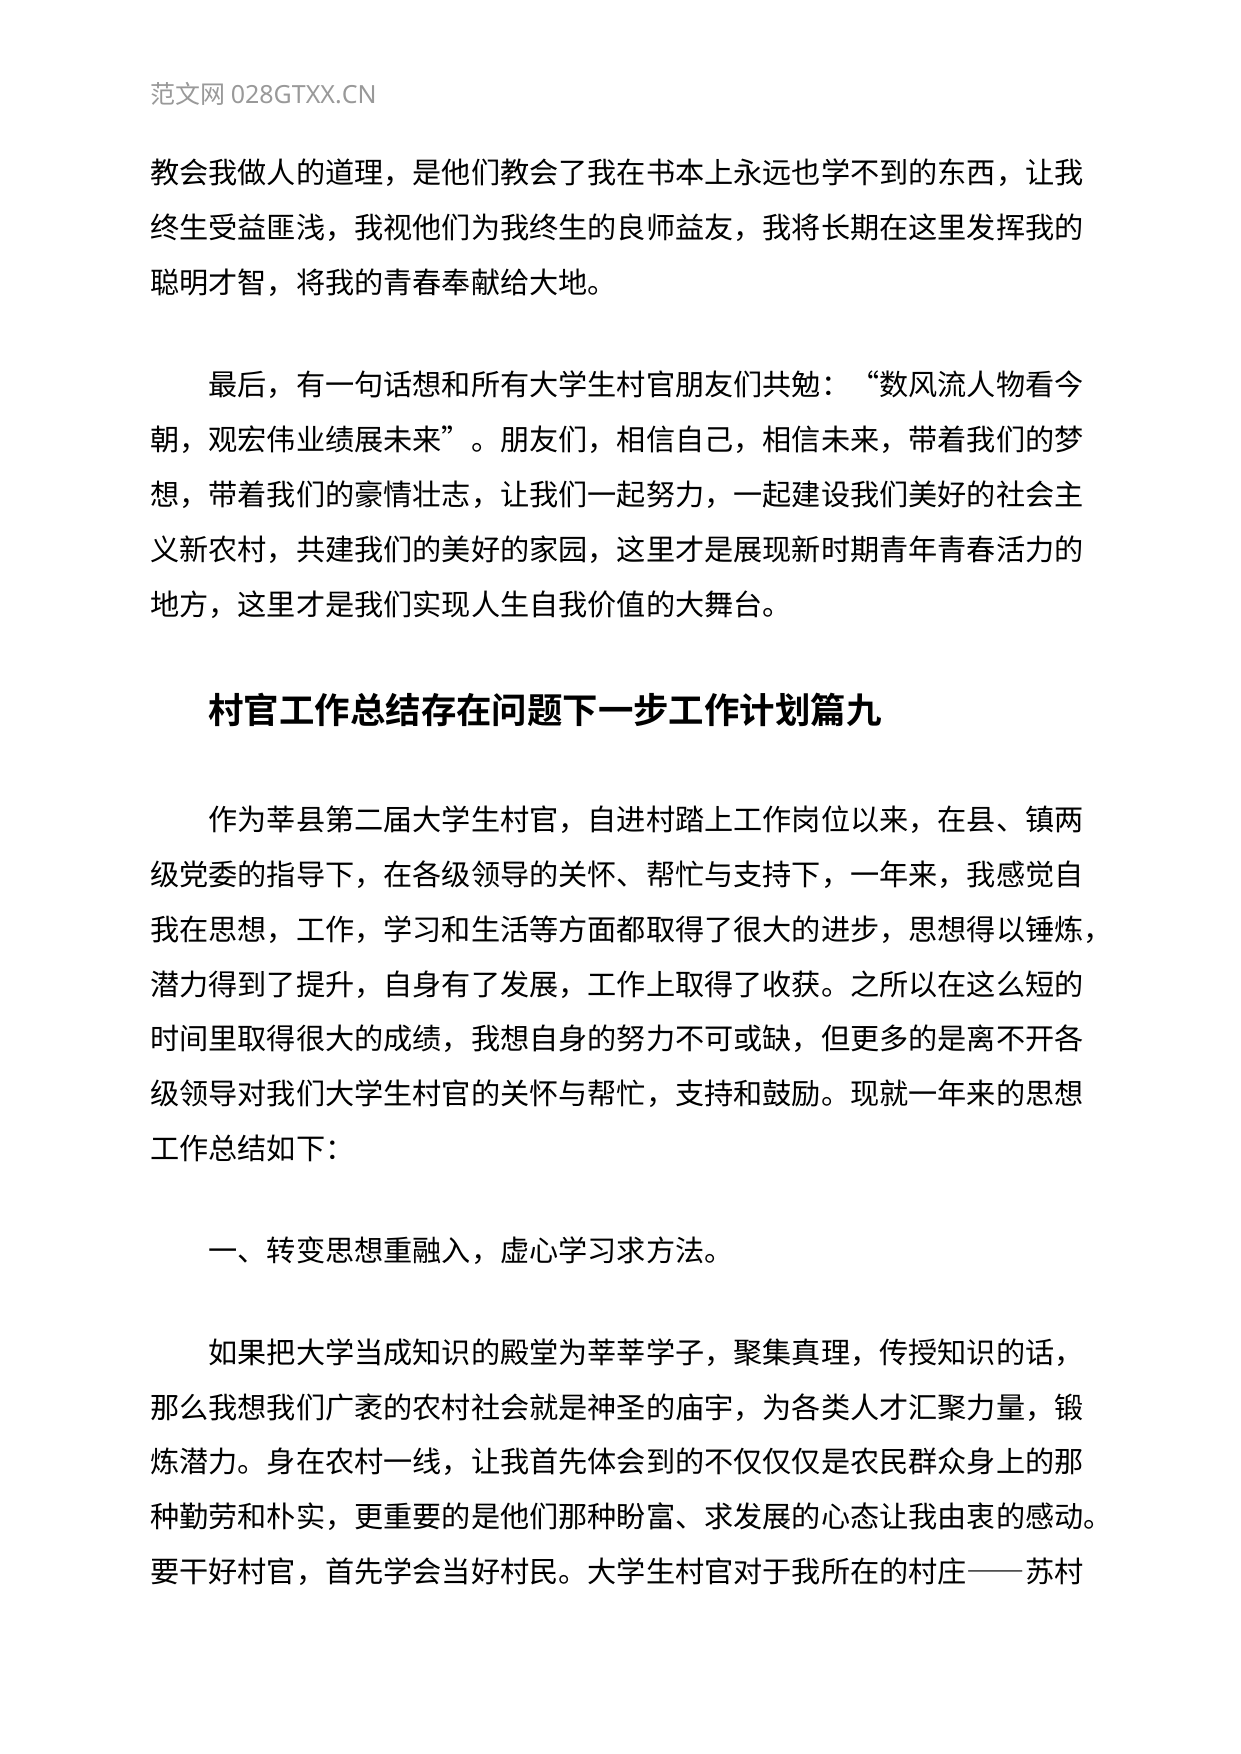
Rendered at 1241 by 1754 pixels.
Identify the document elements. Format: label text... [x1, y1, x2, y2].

text 一、转变思想重融入，虚心学习求方法。 [150, 1227, 1090, 1270]
text 最后，有一句话想和所有大学生村官朋友们共勉：“数风流人物看今朝，观宏伟业绩展未来”。朋友们，相信自己，相信未来，带着我们的梦想，带着我们的豪情壮志，让我们一起努力，一起建设我们美好的社会主义新农村，共建我们的美好的家园，这里才是展现新时期青年青春活力的地方，这里才是我们实现人生自我价值的大舞台。 [150, 362, 1090, 623]
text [150, 1329, 1090, 1591]
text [150, 150, 1090, 302]
text 作为莘县第二届大学生村官，自进村踏上工作岗位以来，在县、镇两级党委的指导下，在各级领导的关怀、帮忙与支持下，一年来，我感觉自我在思想，工作，学习和生活等方面都取得了很大的进步，思想得以锤炼，潜力得到了提升，自身有了发展，工作上取得了收获。之所以在这么短的时间里取得很大的成绩，我想自身的努力不可或缺，但更多的是离不开各级领导对我们大学生村官的关怀与帮忙，支持和鼓励。现就一年来的思想工作总结如下： [150, 796, 1090, 1168]
text 村官工作总结存在问题下一步工作计划篇九 [150, 683, 1090, 734]
